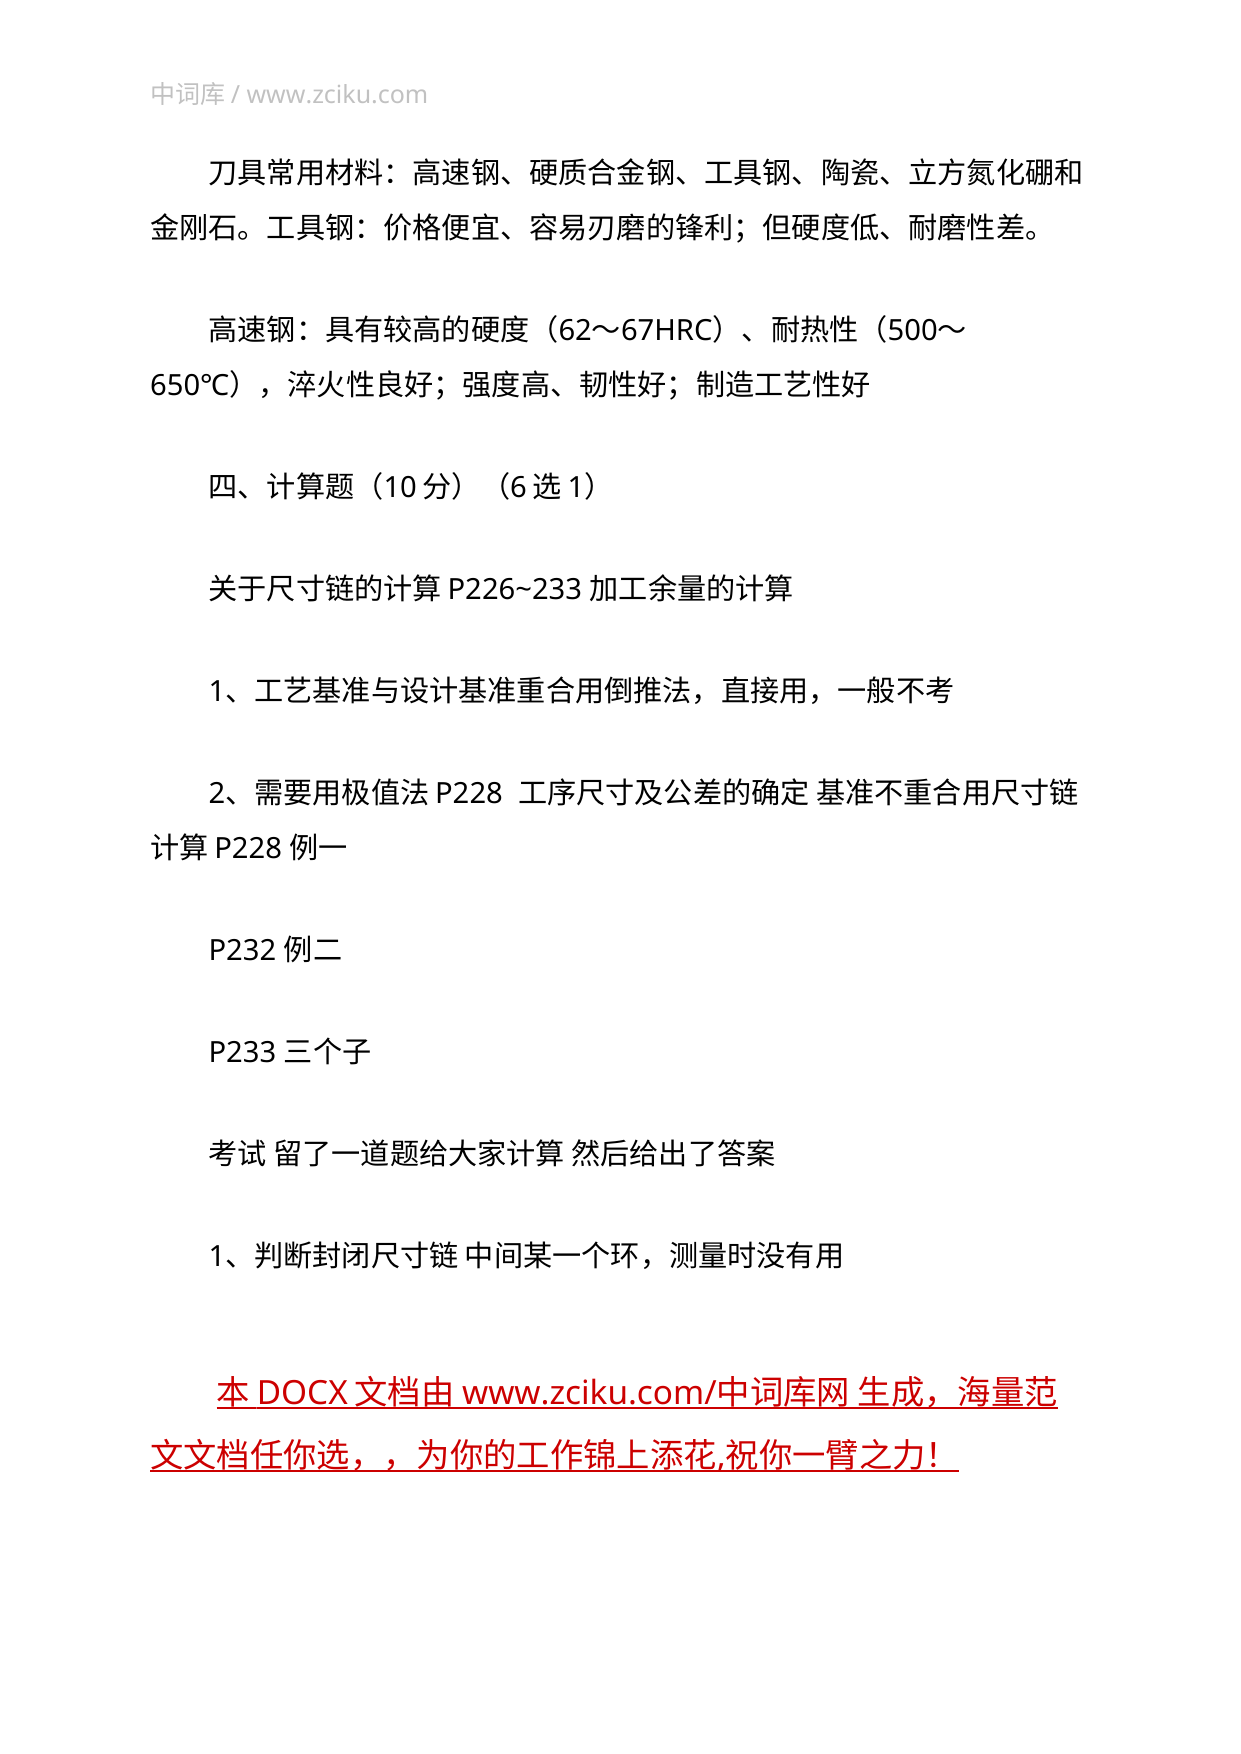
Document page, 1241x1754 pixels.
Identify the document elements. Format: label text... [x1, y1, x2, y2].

text 2、需要用极值法P228 工序尺寸及公差的确定 基准不重合用尺寸链计算P228 例一 [150, 769, 1090, 867]
text 考试 留了一道题给大家计算 然后给出了答案 [150, 1131, 1090, 1173]
text 关于尺寸链的计算P226~233 加工余量的计算 [150, 566, 1090, 608]
text P232 例二 [150, 927, 1090, 969]
text 高速钢：具有较高的硬度（62～67HRC）、耐热性（500～ 650℃），淬火性良好；强度高、韧性好；制造工艺性好 [150, 307, 1090, 404]
text 本DOCX文档由 www.zciku.com/中词库网 生成，海量范文文档任你选，，为你的工作锦上添花,祝你一臂之力！ [150, 1366, 1090, 1477]
text 四、计算题（10分）（6选1） [150, 464, 1090, 506]
text 刀具常用材料：高速钢、硬质合金钢、工具钢、陶瓷、立方氮化硼和金刚石。工具钢：价格便宜、容易刃磨的锋利；但硬度低、耐磨性差。 [150, 150, 1090, 247]
text P233 三个子 [150, 1028, 1090, 1071]
text 1、判断封闭尺寸链 中间某一个环，测量时没有用 [150, 1232, 1090, 1275]
text 1、工艺基准与设计基准重合用倒推法，直接用，一般不考 [150, 668, 1090, 710]
